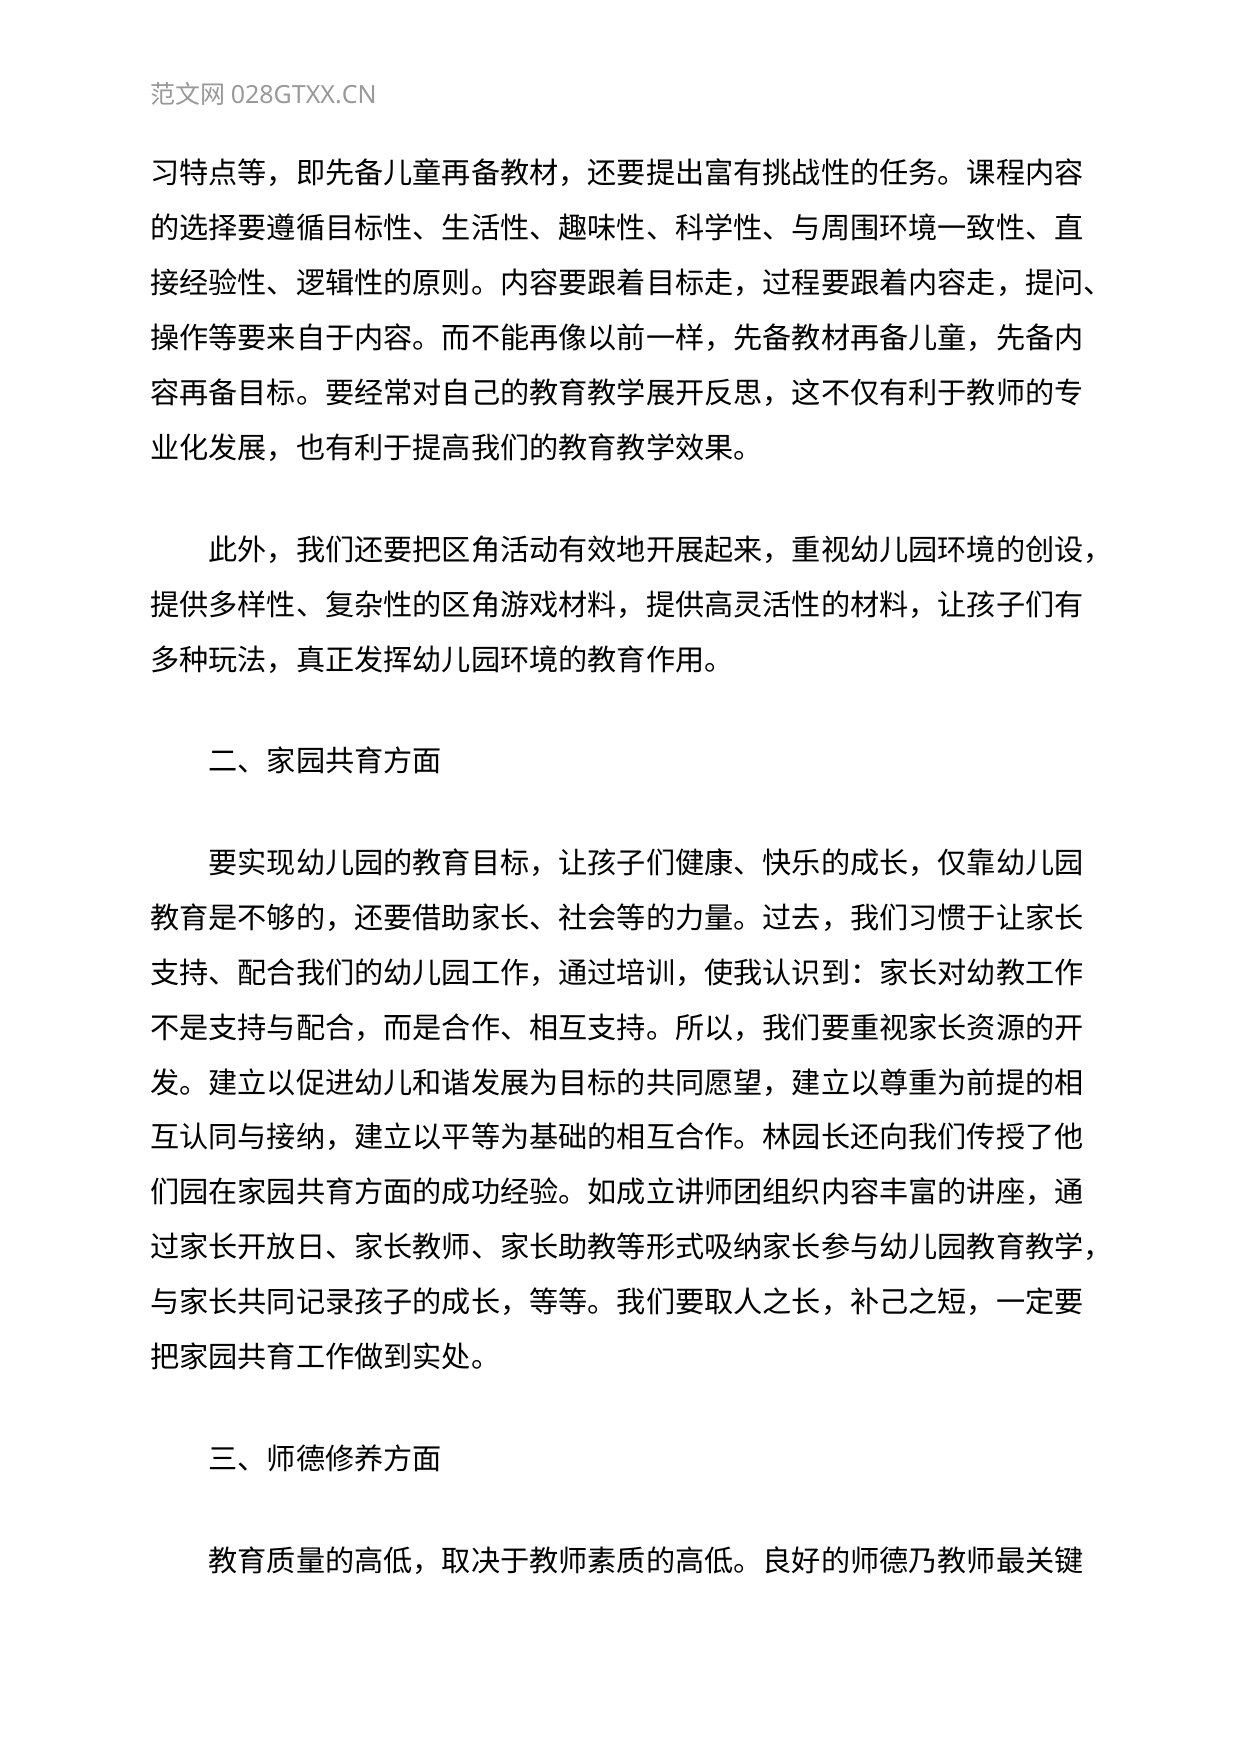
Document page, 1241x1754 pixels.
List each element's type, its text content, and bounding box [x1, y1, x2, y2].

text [150, 150, 1090, 467]
text 此外，我们还要把区角活动有效地开展起来，重视幼儿园环境的创设，提供多样性、复杂性的区角游戏材料，提供高灵活性的材料，让孩子们有多种玩法，真正发挥幼儿园环境的教育作用。 [150, 526, 1090, 678]
text 二、家园共育方面 [150, 738, 1090, 780]
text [150, 1537, 1090, 1579]
text 三、师德修养方面 [150, 1435, 1090, 1478]
text 要实现幼儿园的教育目标，让孩子们健康、快乐的成长，仅靠幼儿园教育是不够的，还要借助家长、社会等的力量。过去，我们习惯于让家长支持、配合我们的幼儿园工作，通过培训，使我认识到：家长对幼教工作不是支持与配合，而是合作、相互支持。所以，我们要重视家长资源的开发。建立以促进幼儿和谐发展为目标的共同愿望，建立以尊重为前提的相互认同与接纳，建立以平等为基础的相互合作。林园长还向我们传授了他们园在家园共育方面的成功经验。如成立讲师团组织内容丰富的讲座，通过家长开放日、家长教师、家长助教等形式吸纳家长参与幼儿园教育教学，与家长共同记录孩子的成长，等等。我们要取人之长，补己之短，一定要把家园共育工作做到实处。 [150, 839, 1090, 1376]
